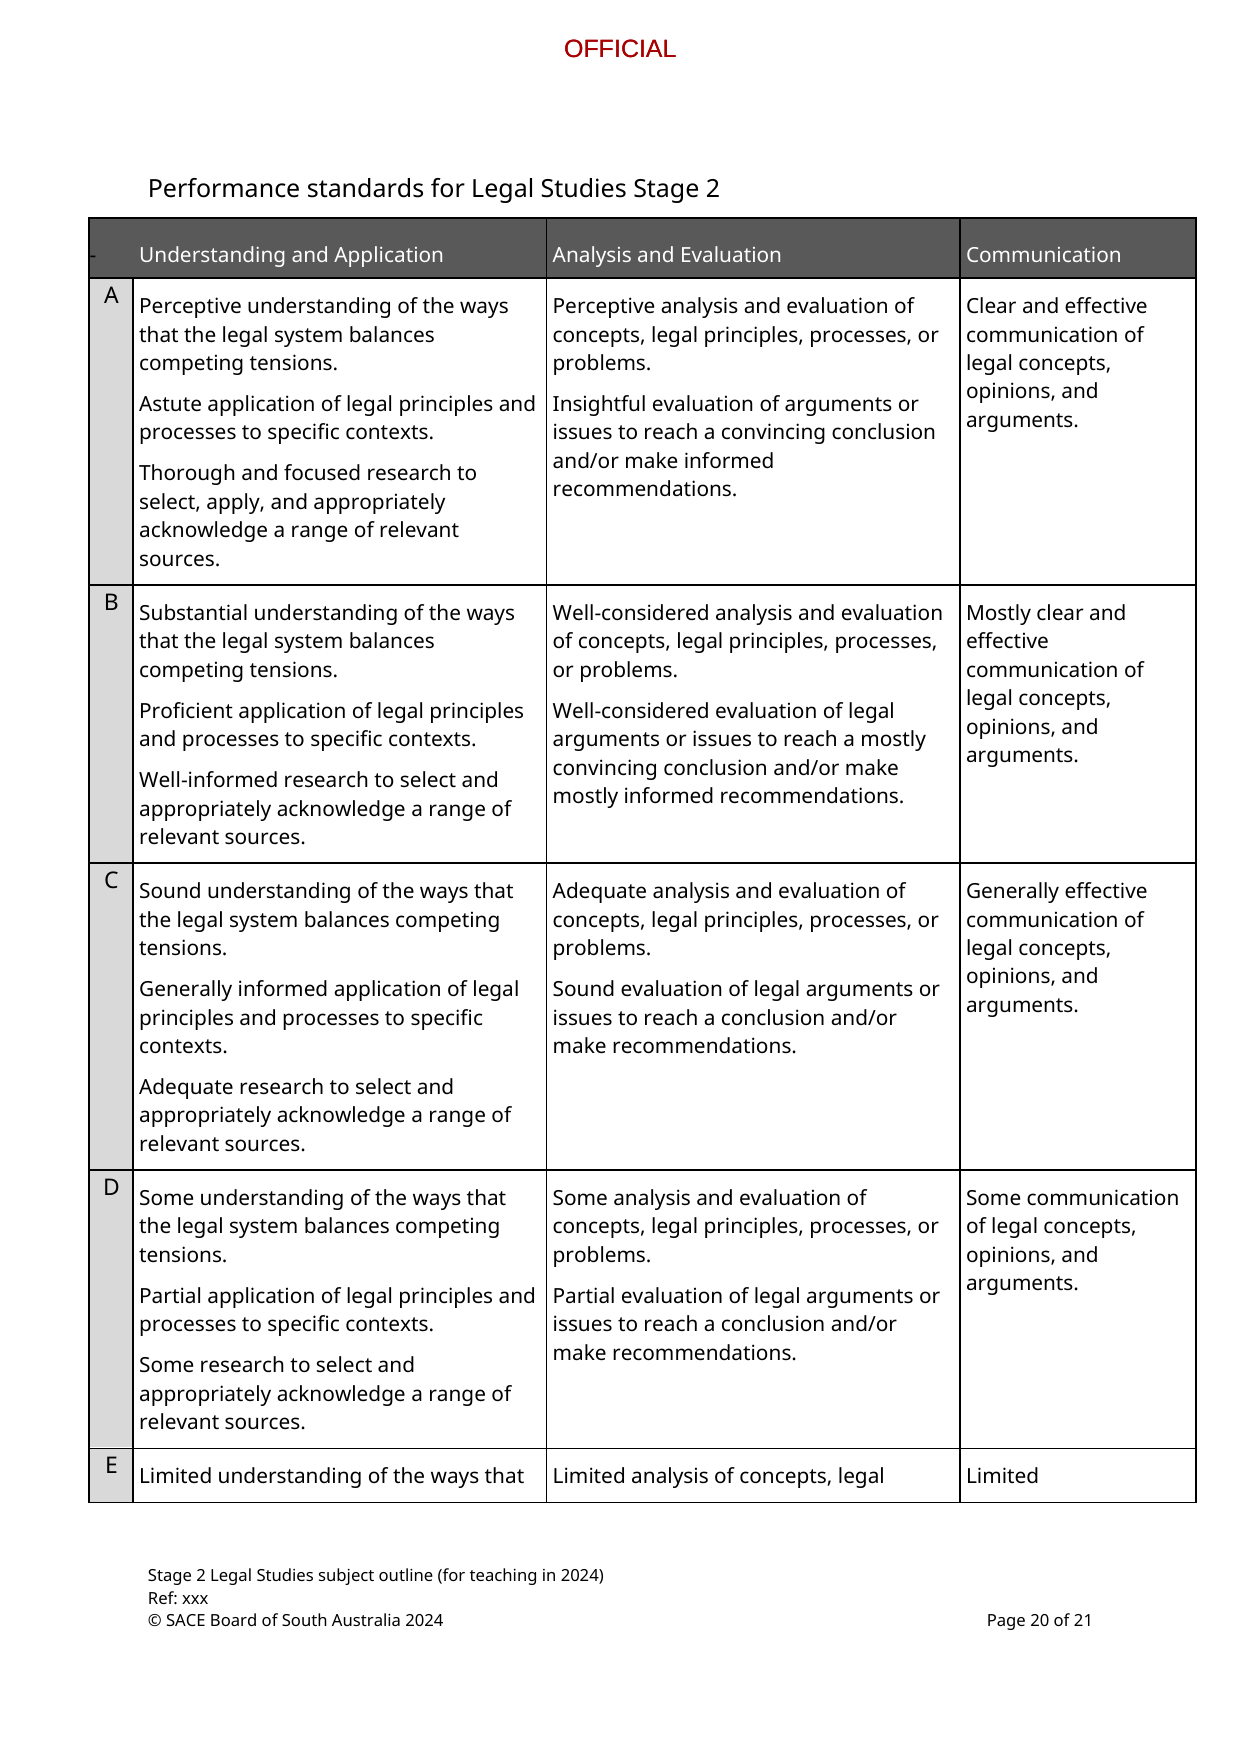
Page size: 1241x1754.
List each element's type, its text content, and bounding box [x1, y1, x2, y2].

table_cell Well-considered analysis and evaluation of concepts, legal principles, processes, or problems. Well-considered evaluation of legal arguments or issues to reach a mostly convincing conclusion and/or make mostly informed recommendations. [547, 586, 959, 862]
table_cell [961, 1449, 1195, 1502]
table_cell Some understanding of the ways that the legal system balances competing tensions. Partial application of legal principles and processes to specific contexts. Some research to select and appropriately acknowledge a range of relevant sources. [134, 1171, 546, 1447]
table_header Communication [961, 219, 1195, 277]
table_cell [134, 1449, 546, 1502]
table_header Understanding and Application [133, 219, 546, 277]
table_cell A [90, 279, 132, 584]
table_cell Some communication of legal concepts, opinions, and arguments. [961, 1171, 1195, 1447]
table_cell D [90, 1171, 132, 1447]
table_cell Generally effective communication of legal concepts, opinions, and arguments. [961, 864, 1195, 1169]
table_cell B [90, 586, 132, 862]
table_cell C [90, 864, 132, 1169]
table_header - [90, 219, 133, 277]
table_cell E [90, 1449, 132, 1502]
table_cell Sound understanding of the ways that the legal system balances competing tensions. Generally informed application of legal principles and processes to specific contexts. Adequate research to select and appropriately acknowledge a range of relevant sources. [134, 864, 546, 1169]
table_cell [547, 1449, 959, 1502]
table_cell Clear and effective communication of legal concepts, opinions, and arguments. [961, 279, 1195, 584]
table_cell Adequate analysis and evaluation of concepts, legal principles, processes, or problems. Sound evaluation of legal arguments or issues to reach a conclusion and/or make recommendations. [547, 864, 959, 1169]
table_cell Perceptive understanding of the ways that the legal system balances competing tensions. Astute application of legal principles and processes to specific contexts. Thorough and focused research to select, apply, and appropriately acknowledge a range of relevant sources. [134, 279, 546, 584]
table_cell Mostly clear and effective communication of legal concepts, opinions, and arguments. [961, 586, 1195, 862]
table_cell Some analysis and evaluation of concepts, legal principles, processes, or problems. Partial evaluation of legal arguments or issues to reach a conclusion and/or make recommendations. [547, 1171, 959, 1447]
table_cell Substantial understanding of the ways that the legal system balances competing tensions. Proficient application of legal principles and processes to specific contexts. Well-informed research to select and appropriately acknowledge a range of relevant sources. [134, 586, 546, 862]
table_header Analysis and Evaluation [547, 219, 959, 277]
subtitle Performance standards for Legal Studies Stage 2 [148, 170, 1092, 204]
table_cell Perceptive analysis and evaluation of concepts, legal principles, processes, or problems. Insightful evaluation of arguments or issues to reach a convincing conclusion and/or make informed recommendations. [547, 279, 959, 584]
